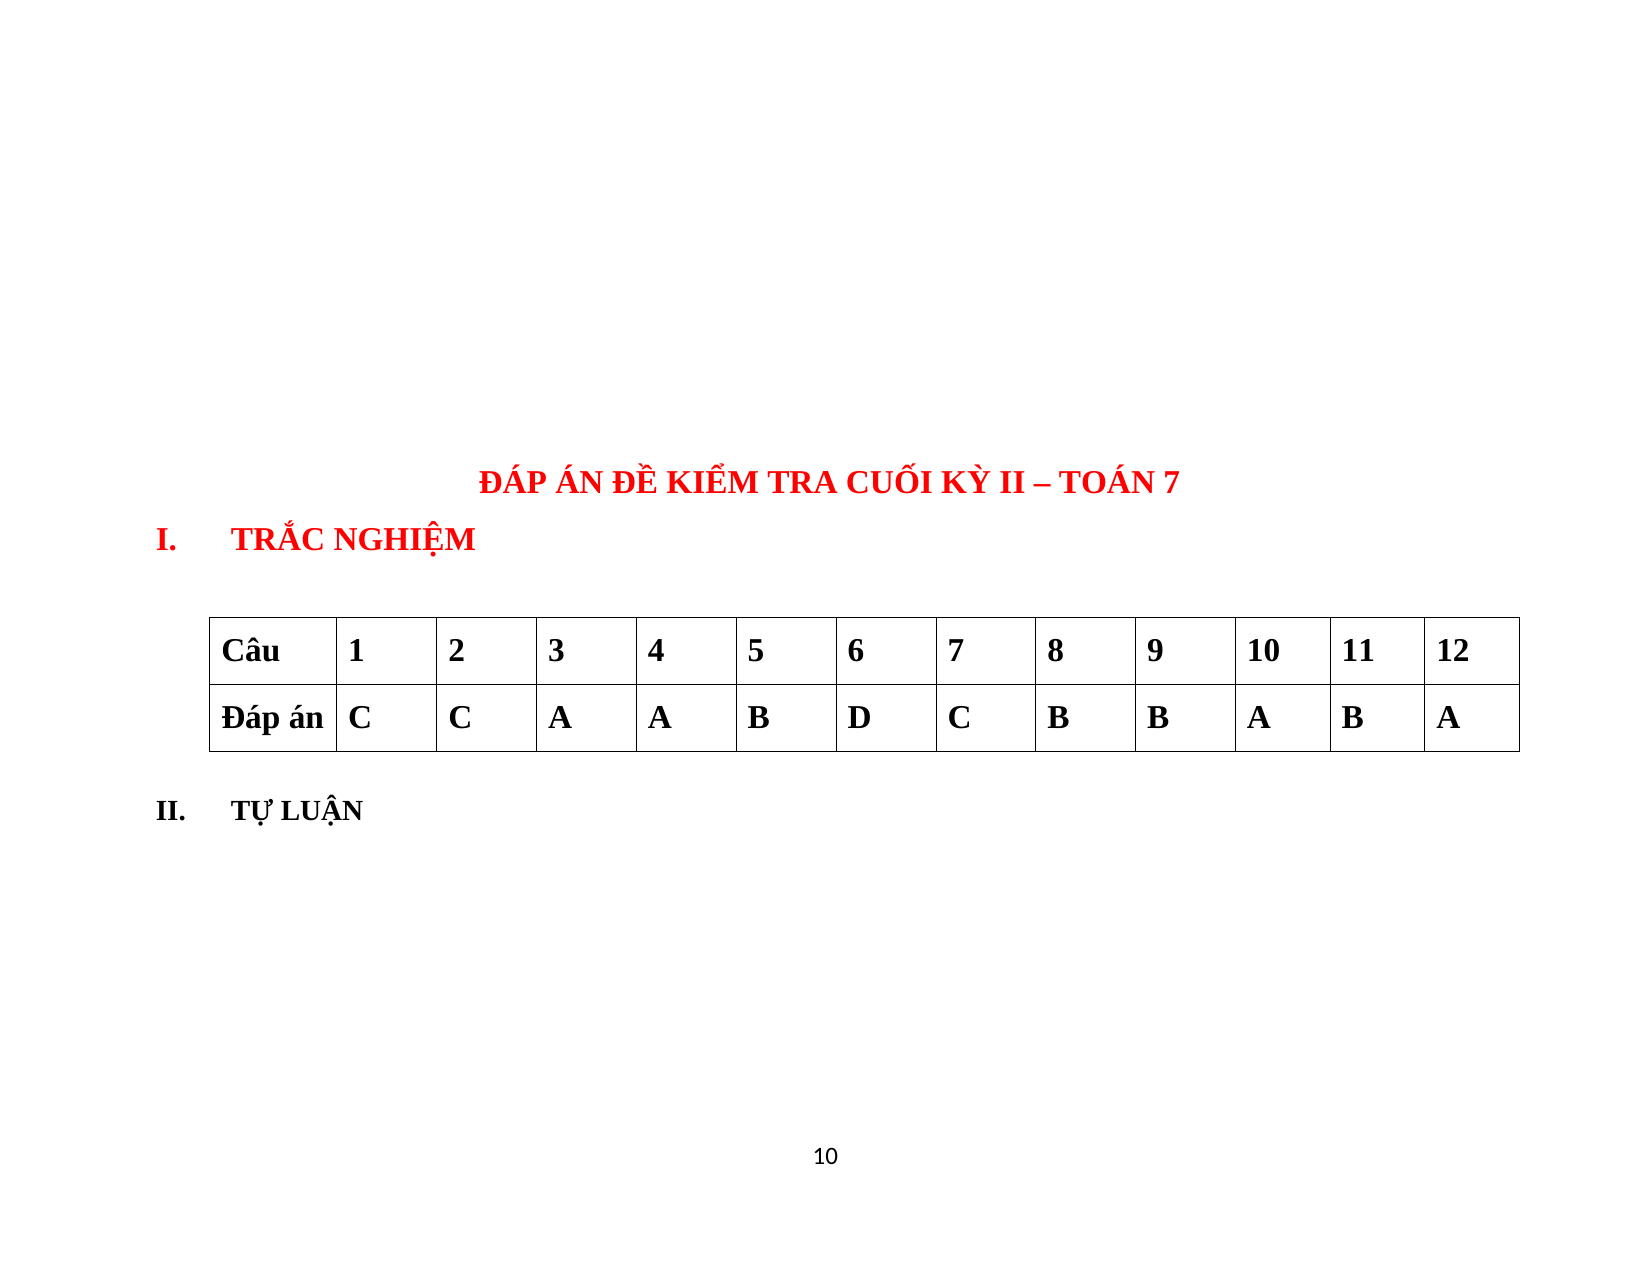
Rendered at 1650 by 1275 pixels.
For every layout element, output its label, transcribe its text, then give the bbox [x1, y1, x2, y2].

table_header 1 [337, 618, 436, 684]
table_header 10 [1236, 618, 1330, 684]
table_header 8 [1036, 618, 1135, 684]
table_cell B [1331, 685, 1424, 751]
table_cell B [1136, 685, 1235, 751]
table_header 4 [637, 618, 736, 684]
table_header Câu [210, 618, 336, 684]
table_header 6 [837, 618, 936, 684]
text ĐÁP ÁN ĐỀ KIỂM TRA CUỐI KỲ II – TOÁN 7 [118, 462, 1532, 500]
table_header 11 [1331, 618, 1424, 684]
table_cell B [1036, 685, 1135, 751]
table_header 3 [537, 618, 636, 684]
table_cell B [737, 685, 836, 751]
table_cell C [437, 685, 536, 751]
table_cell A [537, 685, 636, 751]
table_header 9 [1136, 618, 1235, 684]
table_cell Đáp án [210, 685, 336, 751]
table_header 7 [937, 618, 1035, 684]
table_cell D [837, 685, 936, 751]
table_cell A [1236, 685, 1330, 751]
table_header 2 [437, 618, 536, 684]
table_header 5 [737, 618, 836, 684]
table_cell C [337, 685, 436, 751]
table_cell C [937, 685, 1035, 751]
table_cell A [637, 685, 736, 751]
table_cell A [1425, 685, 1519, 751]
list TỰ LUẬN [156, 793, 1532, 827]
list TRẮC NGHIỆM [156, 519, 1532, 557]
table_header 12 [1425, 618, 1519, 684]
